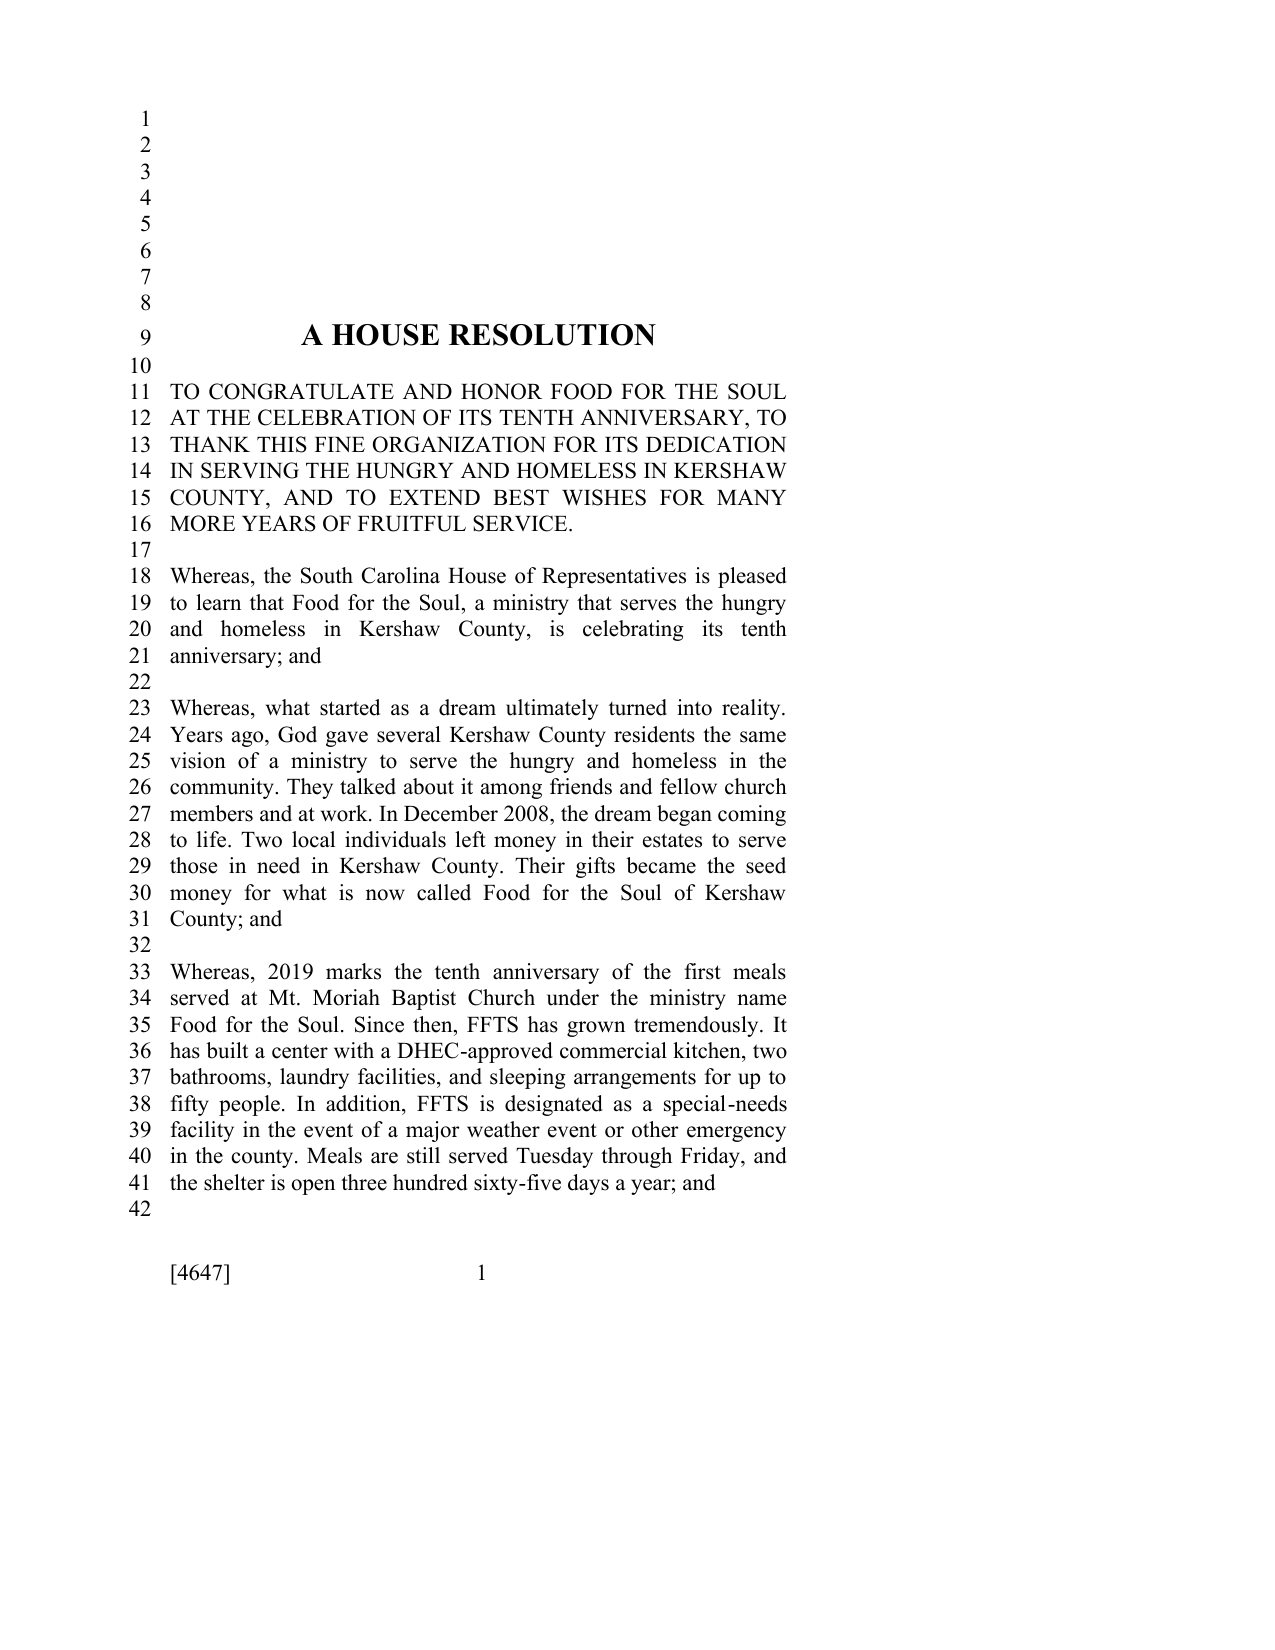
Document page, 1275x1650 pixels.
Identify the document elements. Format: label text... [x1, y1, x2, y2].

text TO CONGRATULATE AND HONOR FOOD FOR THE SOUL AT THE CELEBRATION OF ITS TENTH ANNIVERSARY, TO THANK THIS FINE ORGANIZATION FOR ITS DEDICATION IN SERVING THE HUNGRY AND HOMELESS IN KERSHAW COUNTY, AND TO EXTEND BEST WISHES FOR MANY MORE YEARS OF FRUITFUL SERVICE. [169, 378, 787, 536]
text A HOUSE RESOLUTION [169, 316, 787, 352]
text Whereas, the South Carolina House of Representatives is pleased to learn that Food for the Soul, a ministry that serves the hungry and homeless in Kershaw County, is celebrating its tenth anniversary; and [169, 563, 787, 668]
text Whereas, 2019 marks the tenth anniversary of the first meals served at Mt. Moriah Baptist Church under the ministry name Food for the Soul. Since then, FFTS has grown tremendously. It has built a center with a DHEC-approved commercial kitchen, two bathrooms, laundry facilities, and sleeping arrangements for up to fifty people. In addition, FFTS is designated as a special-needs facility in the event of a major weather event or other emergency in the county. Meals are still served Tuesday through Friday, and the shelter is open three hundred sixty-five days a year; and [169, 958, 787, 1195]
text Whereas, what started as a dream ultimately turned into reality. Years ago, God gave several Kershaw County residents the same vision of a ministry to serve the hungry and homeless in the community. They talked about it among friends and fellow church members and at work. In December 2008, the dream began coming to life. Two local individuals left money in their estates to serve those in need in Kershaw County. Their gifts became the seed money for what is now called Food for the Soul of Kershaw County; and [169, 694, 787, 932]
